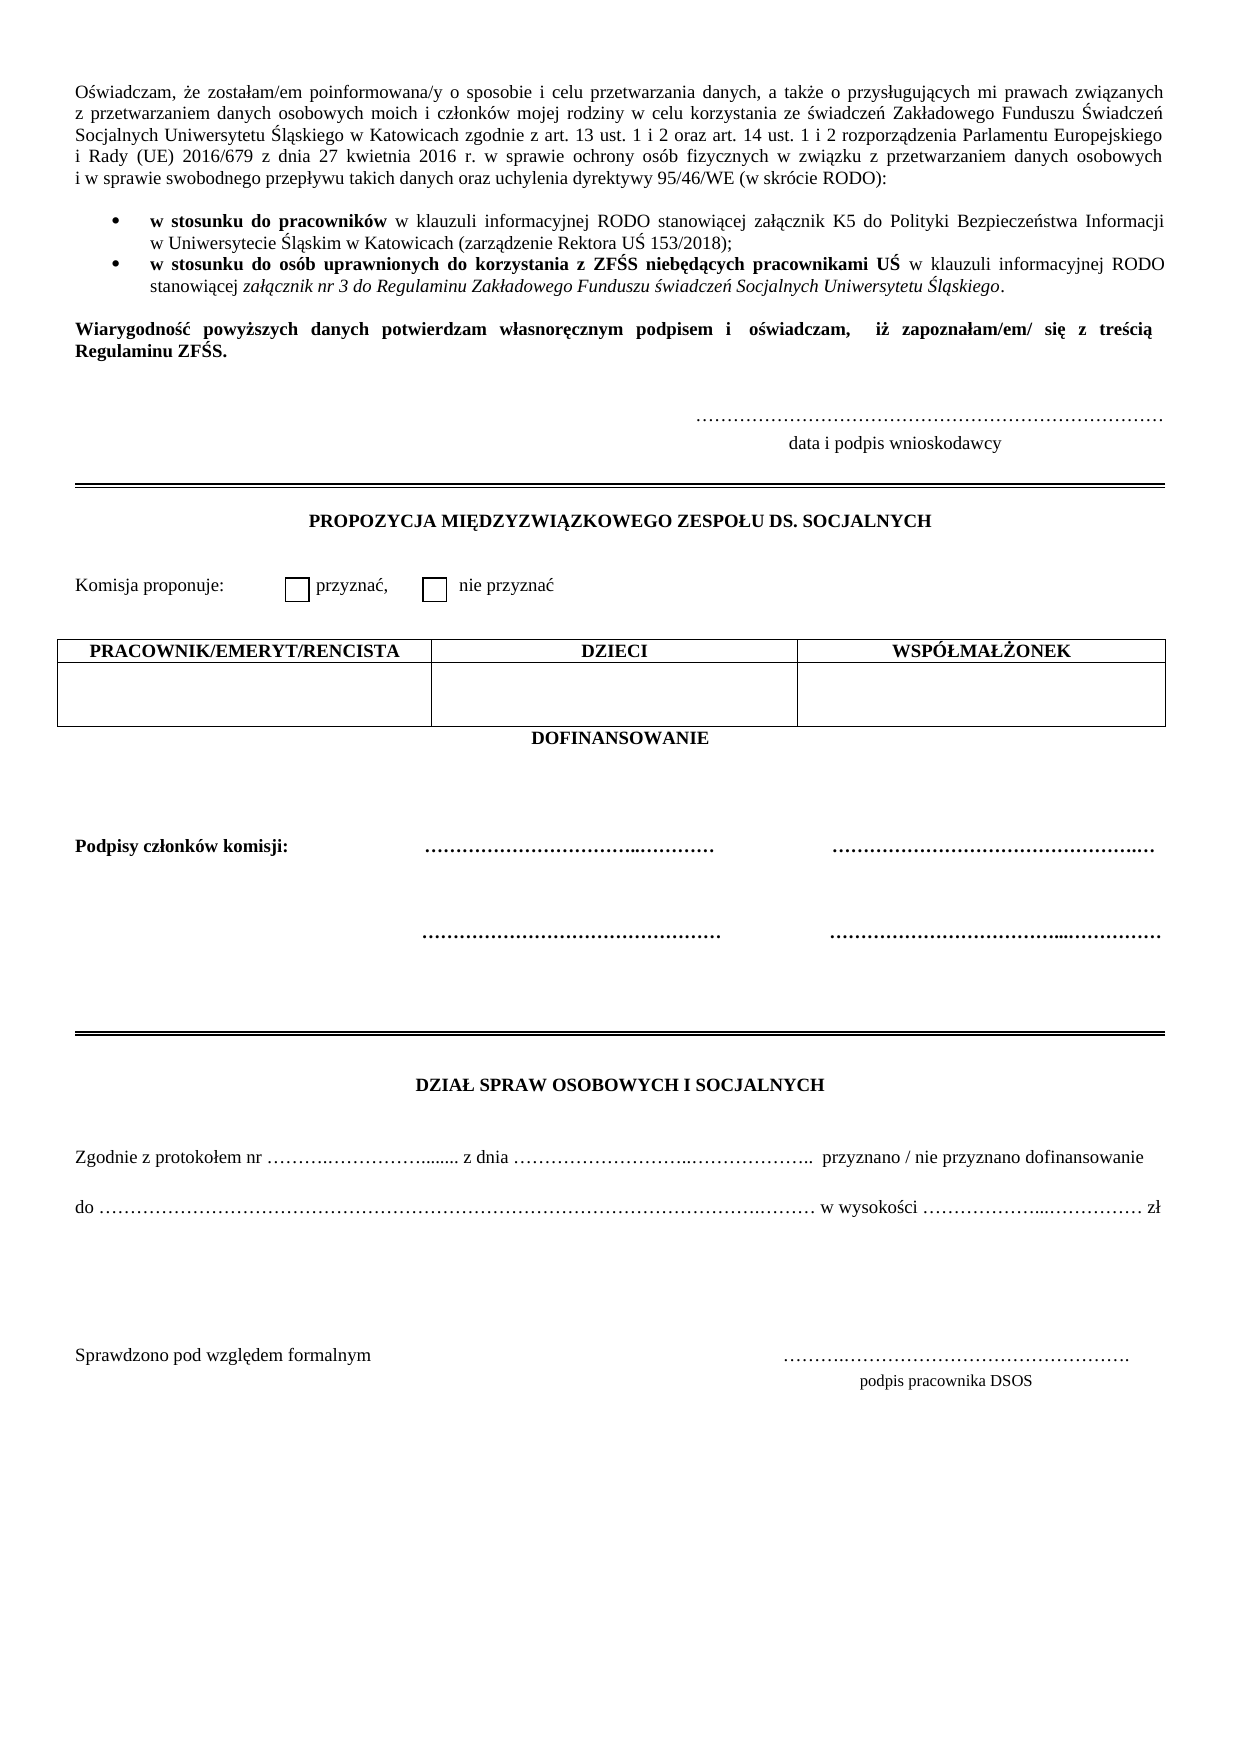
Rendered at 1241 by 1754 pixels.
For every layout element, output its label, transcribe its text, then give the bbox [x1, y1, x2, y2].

text ………………………………………… ………………………………...…………… [296, 921, 1165, 943]
text data i podpis wnioskodawcy [695, 432, 1165, 453]
subtitle DOFINANSOWANIE [75, 727, 1165, 749]
table_cell [614, 663, 797, 726]
table_cell [58, 663, 248, 726]
list w stosunku do osób uprawnionych do korzystania z ZFŚS niebędących pracownikami UŚ w klauzuli informacyjnej RODO stanowiącej załącznik nr 3 do Regulaminu Zakładowego Funduszu świadczeń Socjalnych Uniwersytetu Śląskiego. [112, 253, 1165, 296]
text DZIAŁ SPRAW OSOBOWYCH I SOCJALNYCH [75, 1074, 1165, 1096]
table_cell [248, 663, 431, 726]
text ………………………………………………………………… [695, 404, 1165, 426]
text Oświadczam, że zostałam/em poinformowana/y o sposobie i celu przetwarzania danych, a także o przysługujących mi prawach związanych z przetwarzaniem danych osobowych moich i członków mojej rodziny w celu korzystania ze świadczeń Zakładowego Funduszu Świadczeń Socjalnych Uniwersytetu Śląskiego w Katowicach zgodnie z art. 13 ust. 1 i 2 oraz art. 14 ust. 1 i 2 rozporządzenia Parlamentu Europejskiego i Rady (UE) 2016/679 z dnia 27 kwietnia 2016 r. w sprawie ochrony osób fizycznych w związku z przetwarzaniem danych osobowych i w sprawie swobodnego przepływu takich danych oraz uchylenia dyrektywy 95/46/WE (w skrócie RODO): [75, 81, 1165, 188]
table_cell [798, 663, 981, 726]
text Wiarygodność powyższych danych potwierdzam własnoręcznym podpisem i oświadczam, iż zapoznałam/em/ się z treścią Regulaminu ZFŚS. [75, 318, 1165, 361]
text Komisja proponuje: przyznać, nie przyznać [75, 574, 1165, 596]
text Podpisy członków komisji: ……………………………..………… ………………………………………….… [75, 835, 1165, 857]
table_header DZIECI [432, 640, 797, 662]
table_cell [432, 663, 614, 726]
text Zgodnie z protokołem nr ……….……………........ z dnia ………………………..……………….. przyznano / nie przyznano dofinansowanie [75, 1146, 1165, 1168]
table_header PRACOWNIK/EMERYT/RENCISTA [58, 640, 431, 662]
list w stosunku do pracowników w klauzuli informacyjnej RODO stanowiącej załącznik K5 do Polityki Bezpieczeństwa Informacji w Uniwersytecie Śląskim w Katowicach (zarządzenie Rektora UŚ 153/2018); [112, 210, 1165, 253]
table_cell [981, 663, 1165, 726]
text Sprawdzono pod względem formalnym ……….………………………………………. podpis pracownika DSOS [75, 1344, 1165, 1390]
text do …………………………………………………………………………………………….……… w wysokości ………………...…………… zł [75, 1196, 1165, 1217]
table_header WSPÓŁMAŁŻONEK [798, 640, 1165, 662]
text PROPOZYCJA MIĘDZYZWIĄZKOWEGO ZESPOŁU DS. SOCJALNYCH [75, 510, 1165, 531]
